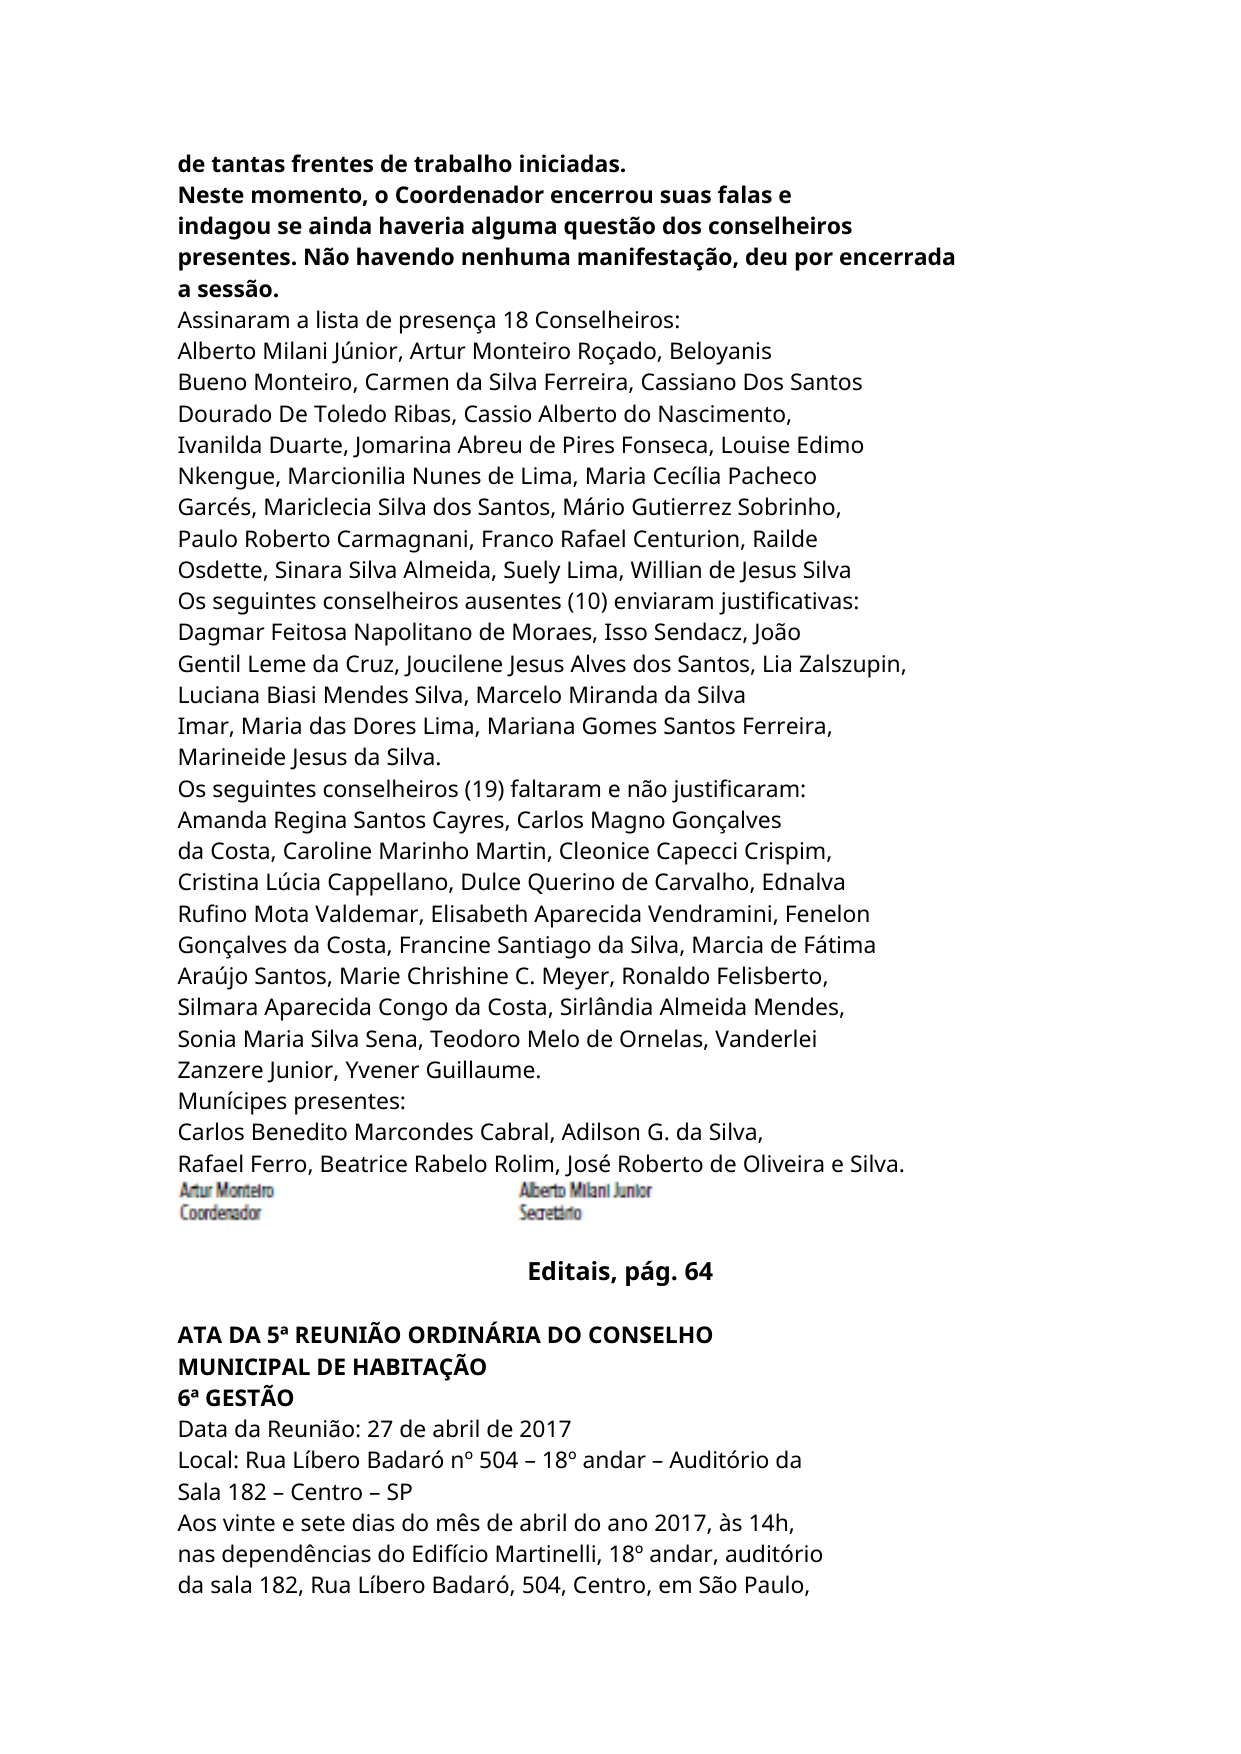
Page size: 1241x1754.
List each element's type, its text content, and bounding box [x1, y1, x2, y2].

text Munícipes presentes: [177, 1085, 1063, 1116]
text Cristina Lúcia Cappellano, Dulce Querino de Carvalho, Ednalva [177, 866, 1063, 898]
text Aos vinte e sete dias do mês de abril do ano 2017, às 14h, [177, 1507, 1063, 1538]
text 6ª GESTÃO [177, 1382, 1063, 1413]
text Imar, Maria das Dores Lima, Mariana Gomes Santos Ferreira, [177, 710, 1063, 741]
text da Costa, Caroline Marinho Martin, Cleonice Capecci Crispim, [177, 835, 1063, 866]
text a sessão. [177, 273, 1063, 304]
text Os seguintes conselheiros (19) faltaram e não justificaram: [177, 773, 1063, 804]
text Dourado De Toledo Ribas, Cassio Alberto do Nascimento, [177, 398, 1063, 429]
text Alberto Milani Júnior, Artur Monteiro Roçado, Beloyanis [177, 335, 1063, 366]
text Rufino Mota Valdemar, Elisabeth Aparecida Vendramini, Fenelon [177, 898, 1063, 929]
text Sala 182 – Centro – SP [177, 1475, 1063, 1507]
text Rafael Ferro, Beatrice Rabelo Rolim, José Roberto de Oliveira e Silva. [177, 1148, 1063, 1179]
text presentes. Não havendo nenhuma manifestação, deu por encerrada [177, 241, 1063, 273]
text Zanzere Junior, Yvener Guillaume. [177, 1054, 1063, 1085]
text Marineide Jesus da Silva. [177, 741, 1063, 773]
text Sonia Maria Silva Sena, Teodoro Melo de Ornelas, Vanderlei [177, 1023, 1063, 1054]
text Assinaram a lista de presença 18 Conselheiros: [177, 304, 1063, 335]
text Local: Rua Líbero Badaró nº 504 – 18º andar – Auditório da [177, 1444, 1063, 1475]
text Dagmar Feitosa Napolitano de Moraes, Isso Sendacz, João [177, 616, 1063, 648]
text Garcés, Mariclecia Silva dos Santos, Mário Gutierrez Sobrinho, [177, 491, 1063, 523]
text Editais, pág. 64 [177, 1254, 1063, 1288]
text Ivanilda Duarte, Jomarina Abreu de Pires Fonseca, Louise Edimo [177, 429, 1063, 460]
text Neste momento, o Coordenador encerrou suas falas e [177, 179, 1063, 210]
text Silmara Aparecida Congo da Costa, Sirlândia Almeida Mendes, [177, 991, 1063, 1023]
text indagou se ainda haveria alguma questão dos conselheiros [177, 210, 1063, 241]
text ATA DA 5ª REUNIÃO ORDINÁRIA DO CONSELHO [177, 1319, 1063, 1350]
text Luciana Biasi Mendes Silva, Marcelo Miranda da Silva [177, 679, 1063, 710]
text MUNICIPAL DE HABITAÇÃO [177, 1350, 1063, 1382]
text Osdette, Sinara Silva Almeida, Suely Lima, Willian de Jesus Silva [177, 554, 1063, 585]
text Os seguintes conselheiros ausentes (10) enviaram justificativas: [177, 585, 1063, 616]
text Araújo Santos, Marie Chrishine C. Meyer, Ronaldo Felisberto, [177, 960, 1063, 991]
text Data da Reunião: 27 de abril de 2017 [177, 1413, 1063, 1444]
text Gonçalves da Costa, Francine Santiago da Silva, Marcia de Fátima [177, 929, 1063, 960]
text Paulo Roberto Carmagnani, Franco Rafael Centurion, Railde [177, 523, 1063, 554]
text Bueno Monteiro, Carmen da Silva Ferreira, Cassiano Dos Santos [177, 366, 1063, 398]
text Carlos Benedito Marcondes Cabral, Adilson G. da Silva, [177, 1116, 1063, 1148]
text nas dependências do Edifício Martinelli, 18º andar, auditório [177, 1538, 1063, 1569]
text de tantas frentes de trabalho iniciadas. [177, 148, 1063, 179]
text da sala 182, Rua Líbero Badaró, 504, Centro, em São Paulo, [177, 1569, 1063, 1600]
text Amanda Regina Santos Cayres, Carlos Magno Gonçalves [177, 804, 1063, 835]
text Nkengue, Marcionilia Nunes de Lima, Maria Cecília Pacheco [177, 460, 1063, 491]
text Gentil Leme da Cruz, Joucilene Jesus Alves dos Santos, Lia Zalszupin, [177, 648, 1063, 679]
